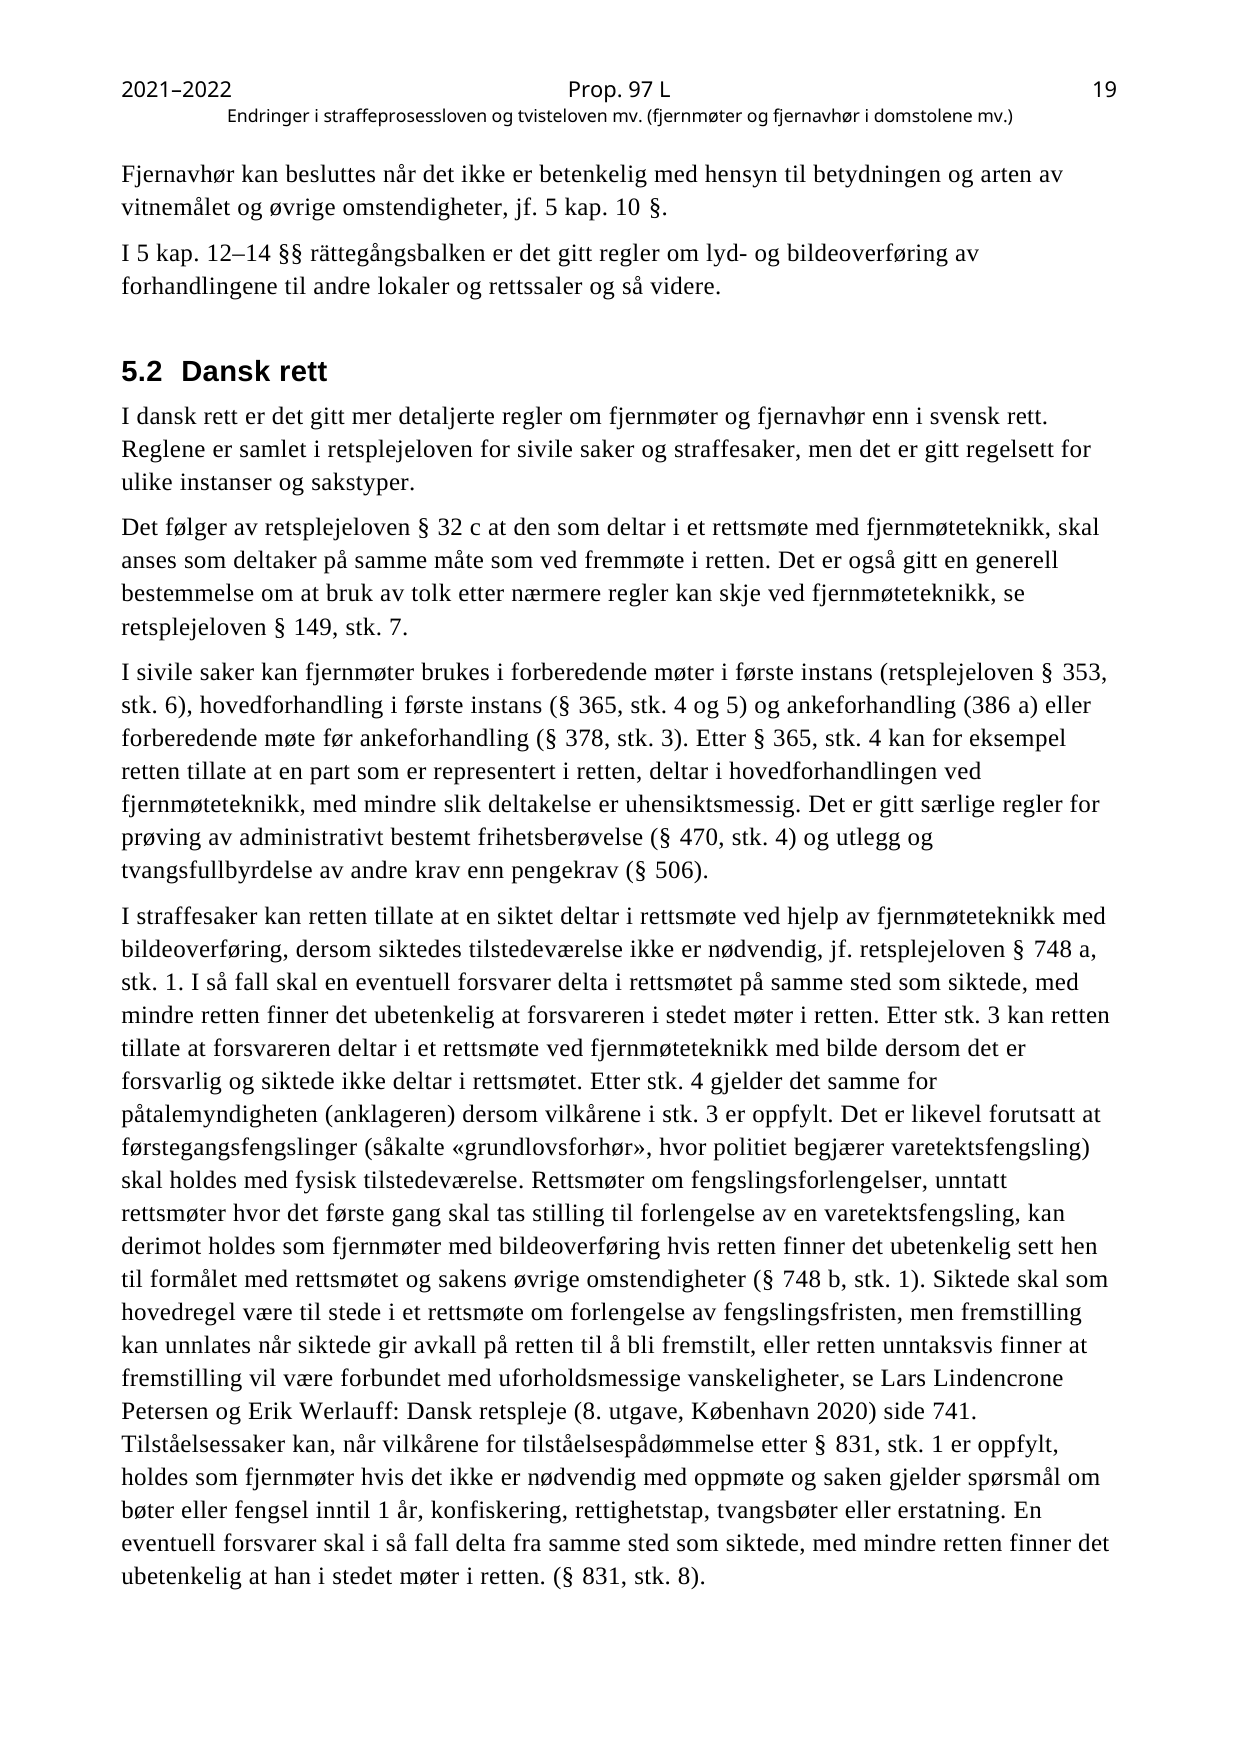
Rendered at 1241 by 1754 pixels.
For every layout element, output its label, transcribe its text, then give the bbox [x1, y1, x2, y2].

text Det følger av retsplejeloven § 32 c at den som deltar i et rettsmøte med fjernmøteteknikk, skal anses som deltaker på samme måte som ved fremmøte i retten. Det er også gitt en generell bestemmelse om at bruk av tolk etter nærmere regler kan skje ved fjernmøteteknikk, se retsplejeloven § 149, stk. 7. [121, 512, 1119, 640]
text I 5 kap. 12–14 §§ rättegångsbalken er det gitt regler om lyd- og bildeoverføring av forhandlingene til andre lokaler og rettssaler og så videre. [121, 238, 1119, 300]
subtitle Dansk rett [121, 354, 1119, 388]
text I straffesaker kan retten tillate at en siktet deltar i rettsmøte ved hjelp av fjernmøteteknikk med bildeoverføring, dersom siktedes tilstedeværelse ikke er nødvendig, jf. retsplejeloven § 748 a, stk. 1. I så fall skal en eventuell forsvarer delta i rettsmøtet på samme sted som siktede, med mindre retten finner det ubetenkelig at forsvareren i stedet møter i retten. Etter stk. 3 kan retten tillate at forsvareren deltar i et rettsmøte ved fjernmøteteknikk med bilde dersom det er forsvarlig og siktede ikke deltar i rettsmøtet. Etter stk. 4 gjelder det samme for påtalemyndigheten (anklageren) dersom vilkårene i stk. 3 er oppfylt. Det er likevel forutsatt at førstegangsfengslinger (såkalte «grundlovsforhør», hvor politiet begjærer varetektsfengsling) skal holdes med fysisk tilstedeværelse. Rettsmøter om fengslingsforlengelser, unntatt rettsmøter hvor det første gang skal tas stilling til forlengelse av en varetektsfengsling, kan derimot holdes som fjernmøter med bildeoverføring hvis retten finner det ubetenkelig sett hen til formålet med rettsmøtet og sakens øvrige omstendigheter (§ 748 b, stk. 1). Siktede skal som hovedregel være til stede i et rettsmøte om forlengelse av fengslingsfristen, men fremstilling kan unnlates når siktede gir avkall på retten til å bli fremstilt, eller retten unntaksvis finner at fremstilling vil være forbundet med uforholdsmessige vanskeligheter, se Lars Lindencrone Petersen og Erik Werlauff: Dansk retspleje (8. utgave, København 2020) side 741. Tilståelsessaker kan, når vilkårene for tilståelsespådømmelse etter § 831, stk. 1 er oppfylt, holdes som fjernmøter hvis det ikke er nødvendig med oppmøte og saken gjelder spørsmål om bøter eller fengsel inntil 1 år, konfiskering, rettighetstap, tvangsbøter eller erstatning. En eventuell forsvarer skal i så fall delta fra samme sted som siktede, med mindre retten finner det ubetenkelig at han i stedet møter i retten. (§ 831, stk. 8). [121, 901, 1119, 1590]
text Fjernavhør kan besluttes når det ikke er betenkelig med hensyn til betydningen og arten av vitnemålet og øvrige omstendigheter, jf. 5 kap. 10 §. [121, 159, 1119, 221]
text I dansk rett er det gitt mer detaljerte regler om fjernmøter og fjernavhør enn i svensk rett. Reglene er samlet i retsplejeloven for sivile saker og straffesaker, men det er gitt regelsett for ulike instanser og sakstyper. [121, 401, 1119, 496]
text I sivile saker kan fjernmøter brukes i forberedende møter i første instans (retsplejeloven § 353, stk. 6), hovedforhandling i første instans (§ 365, stk. 4 og 5) og ankeforhandling (386 a) eller forberedende møte før ankeforhandling (§ 378, stk. 3). Etter § 365, stk. 4 kan for eksempel retten tillate at en part som er representert i retten, deltar i hovedforhandlingen ved fjernmøteteknikk, med mindre slik deltakelse er uhensiktsmessig. Det er gitt særlige regler for prøving av administrativt bestemt frihetsberøvelse (§ 470, stk. 4) og utlegg og tvangsfullbyrdelse av andre krav enn pengekrav (§ 506). [121, 657, 1119, 884]
